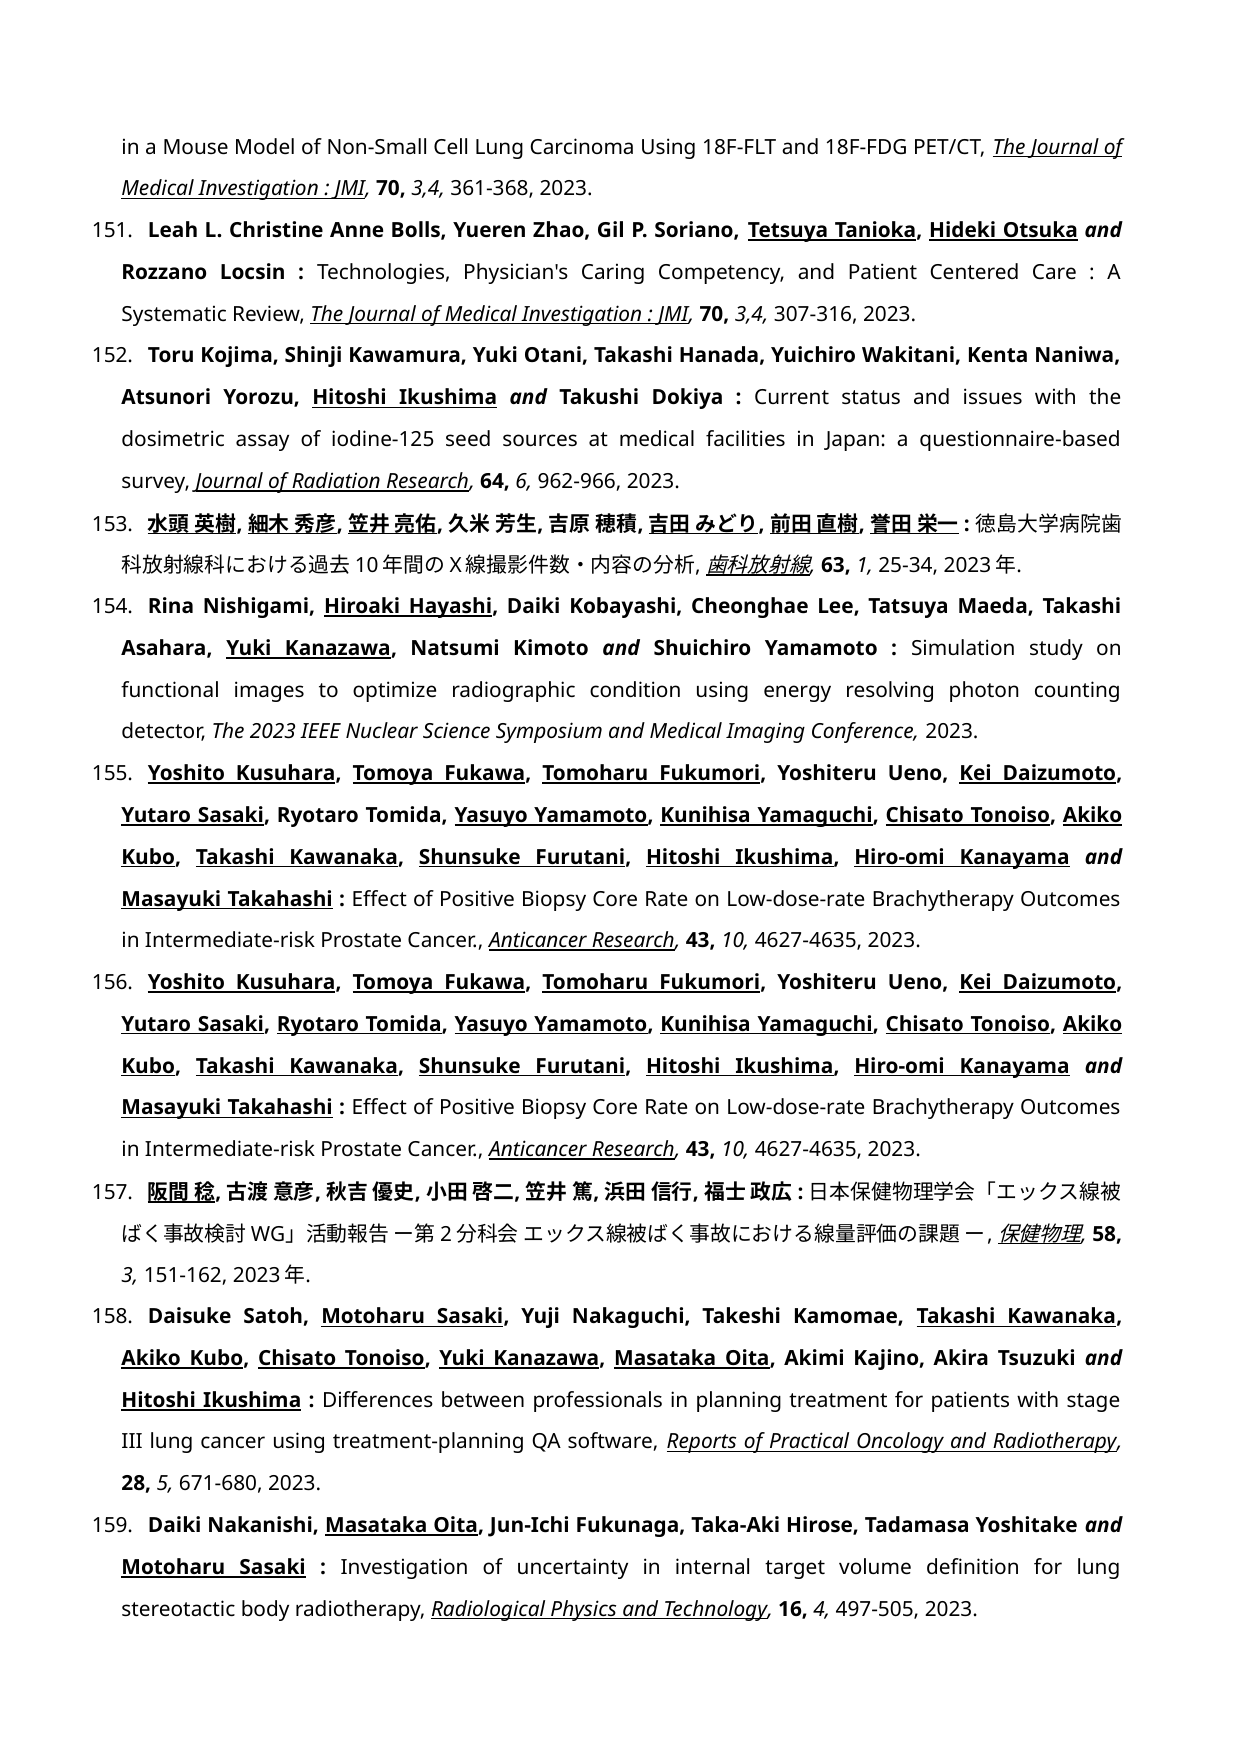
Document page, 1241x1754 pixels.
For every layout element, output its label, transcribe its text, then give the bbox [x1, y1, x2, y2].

list 水頭 英樹, 細木 秀彦, 笠井 亮佑, 久米 芳生, 吉原 穂積, 吉田 みどり, 前田 直樹, 誉田 栄一 : 徳島大学病院歯科放射線科における過去10年間のX線撮影件数・内容の分析, 歯科放射線, 63, 1, 25-34, 2023年. [92, 501, 1122, 584]
list Yoshito Kusuhara, Tomoya Fukawa, Tomoharu Fukumori, Yoshiteru Ueno, Kei Daizumoto, Yutaro Sasaki, Ryotaro Tomida, Yasuyo Yamamoto, Kunihisa Yamaguchi, Chisato Tonoiso, Akiko Kubo, Takashi Kawanaka, Shunsuke Furutani, Hitoshi Ikushima, Hiro-omi Kanayama and Masayuki Takahashi : Effect of Positive Biopsy Core Rate on Low-dose-rate Brachytherapy Outcomes in Intermediate-risk Prostate Cancer., Anticancer Research, 43, 10, 4627-4635, 2023. [92, 752, 1122, 961]
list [92, 125, 1122, 209]
list Rina Nishigami, Hiroaki Hayashi, Daiki Kobayashi, Cheonghae Lee, Tatsuya Maeda, Takashi Asahara, Yuki Kanazawa, Natsumi Kimoto and Shuichiro Yamamoto : Simulation study on functional images to optimize radiographic condition using energy resolving photon counting detector, The 2023 IEEE Nuclear Science Symposium and Medical Imaging Conference, 2023. [92, 584, 1122, 752]
list Toru Kojima, Shinji Kawamura, Yuki Otani, Takashi Hanada, Yuichiro Wakitani, Kenta Naniwa, Atsunori Yorozu, Hitoshi Ikushima and Takushi Dokiya : Current status and issues with the dosimetric assay of iodine-125 seed sources at medical facilities in Japan: a questionnaire-based survey, Journal of Radiation Research, 64, 6, 962-966, 2023. [92, 334, 1122, 501]
list Daisuke Satoh, Motoharu Sasaki, Yuji Nakaguchi, Takeshi Kamomae, Takashi Kawanaka, Akiko Kubo, Chisato Tonoiso, Yuki Kanazawa, Masataka Oita, Akimi Kajino, Akira Tsuzuki and Hitoshi Ikushima : Differences between professionals in planning treatment for patients with stage III lung cancer using treatment-planning QA software, Reports of Practical Oncology and Radiotherapy, 28, 5, 671-680, 2023. [92, 1295, 1122, 1503]
list Daiki Nakanishi, Masataka Oita, Jun-Ichi Fukunaga, Taka-Aki Hirose, Tadamasa Yoshitake and Motoharu Sasaki : Investigation of uncertainty in internal target volume definition for lung stereotactic body radiotherapy, Radiological Physics and Technology, 16, 4, 497-505, 2023. [92, 1503, 1122, 1629]
list Yoshito Kusuhara, Tomoya Fukawa, Tomoharu Fukumori, Yoshiteru Ueno, Kei Daizumoto, Yutaro Sasaki, Ryotaro Tomida, Yasuyo Yamamoto, Kunihisa Yamaguchi, Chisato Tonoiso, Akiko Kubo, Takashi Kawanaka, Shunsuke Furutani, Hitoshi Ikushima, Hiro-omi Kanayama and Masayuki Takahashi : Effect of Positive Biopsy Core Rate on Low-dose-rate Brachytherapy Outcomes in Intermediate-risk Prostate Cancer., Anticancer Research, 43, 10, 4627-4635, 2023. [92, 961, 1122, 1169]
list 阪間 稔, 古渡 意彦, 秋吉 優史, 小田 啓二, 笠井 篤, 浜田 信行, 福士 政広 : 日本保健物理学会「エックス線被ばく事故検討WG」活動報告 ー第2分科会 エックス線被ばく事故における線量評価の課題 ー, 保健物理, 58, 3, 151-162, 2023年. [92, 1169, 1122, 1295]
list Leah L. Christine Anne Bolls, Yueren Zhao, Gil P. Soriano, Tetsuya Tanioka, Hideki Otsuka and Rozzano Locsin : Technologies, Physician's Caring Competency, and Patient Centered Care : A Systematic Review, The Journal of Medical Investigation : JMI, 70, 3,4, 307-316, 2023. [92, 209, 1122, 334]
